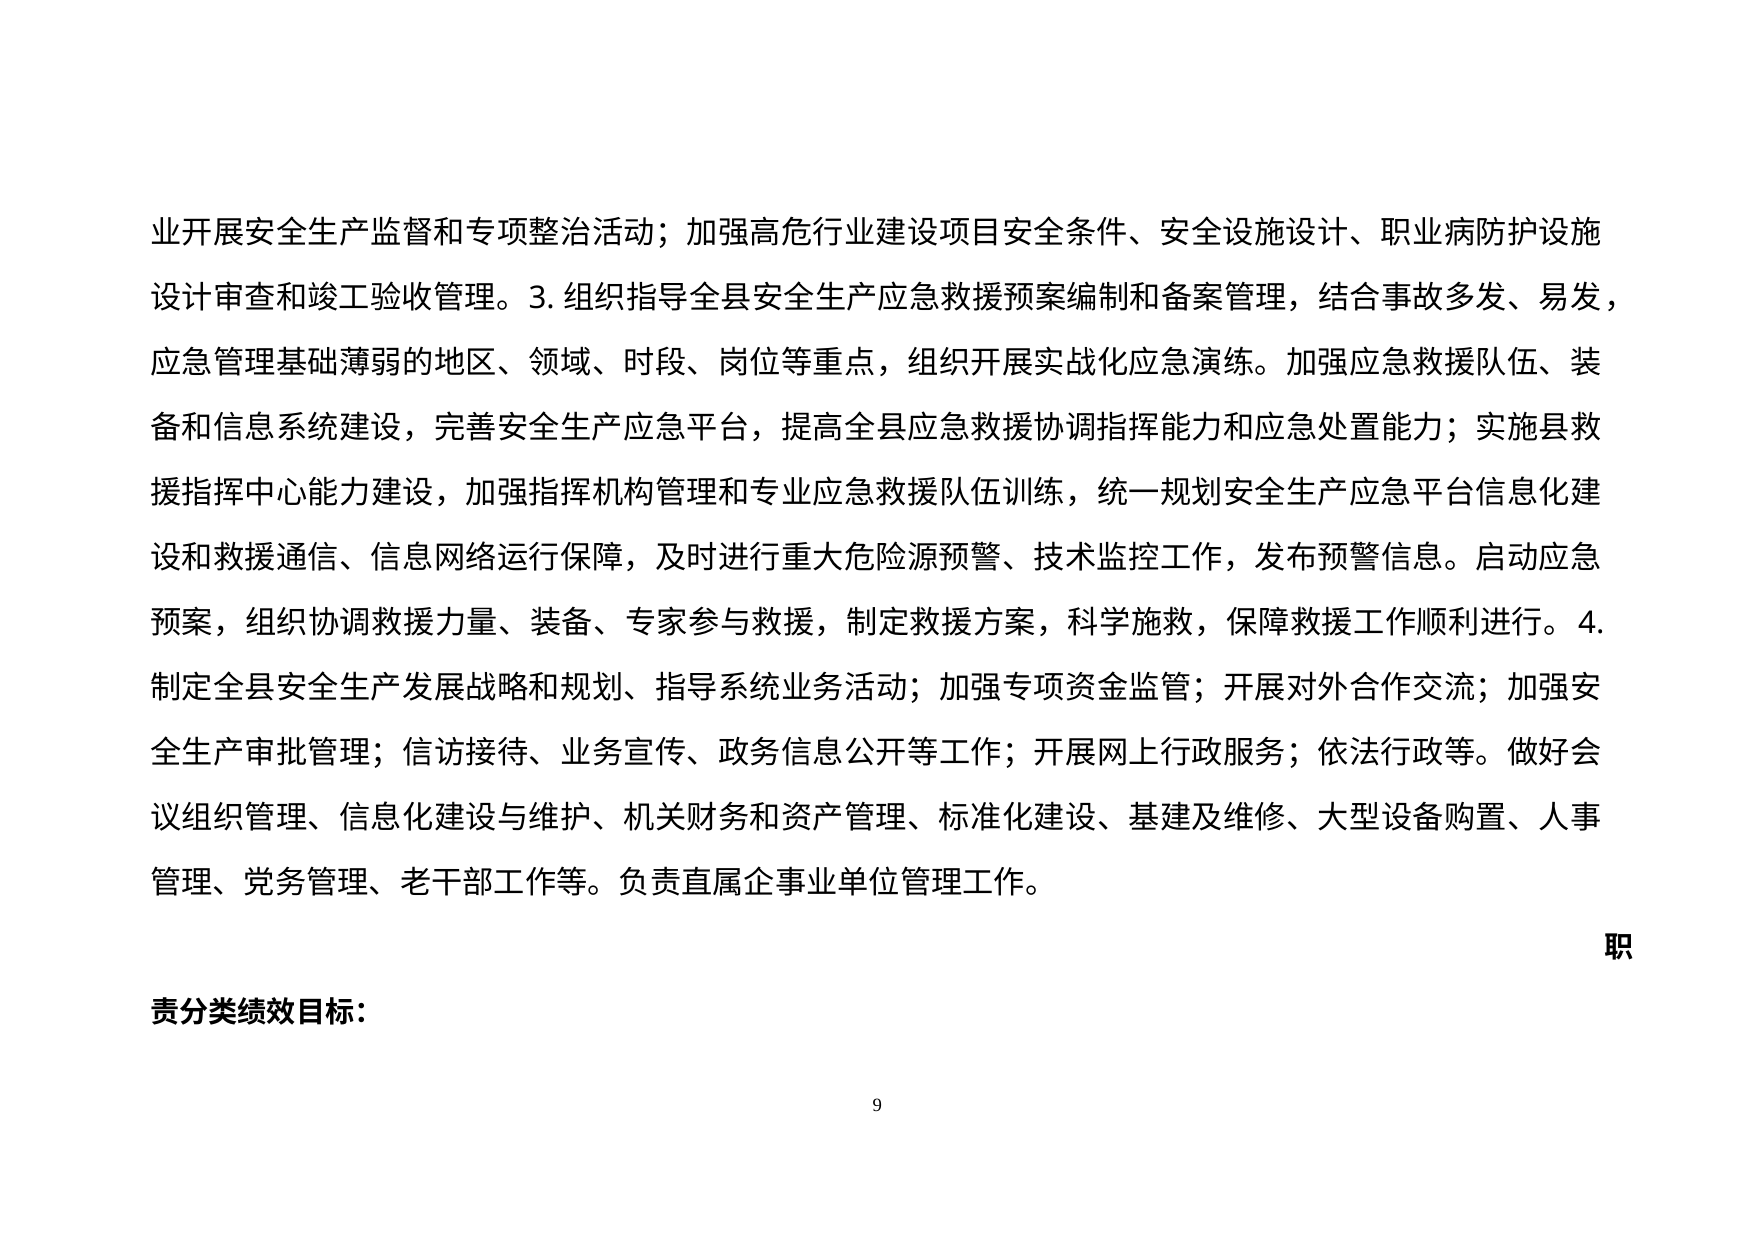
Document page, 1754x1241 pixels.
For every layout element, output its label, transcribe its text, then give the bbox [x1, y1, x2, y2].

text 职责分类绩效目标： [150, 913, 1604, 1043]
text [150, 198, 1604, 913]
